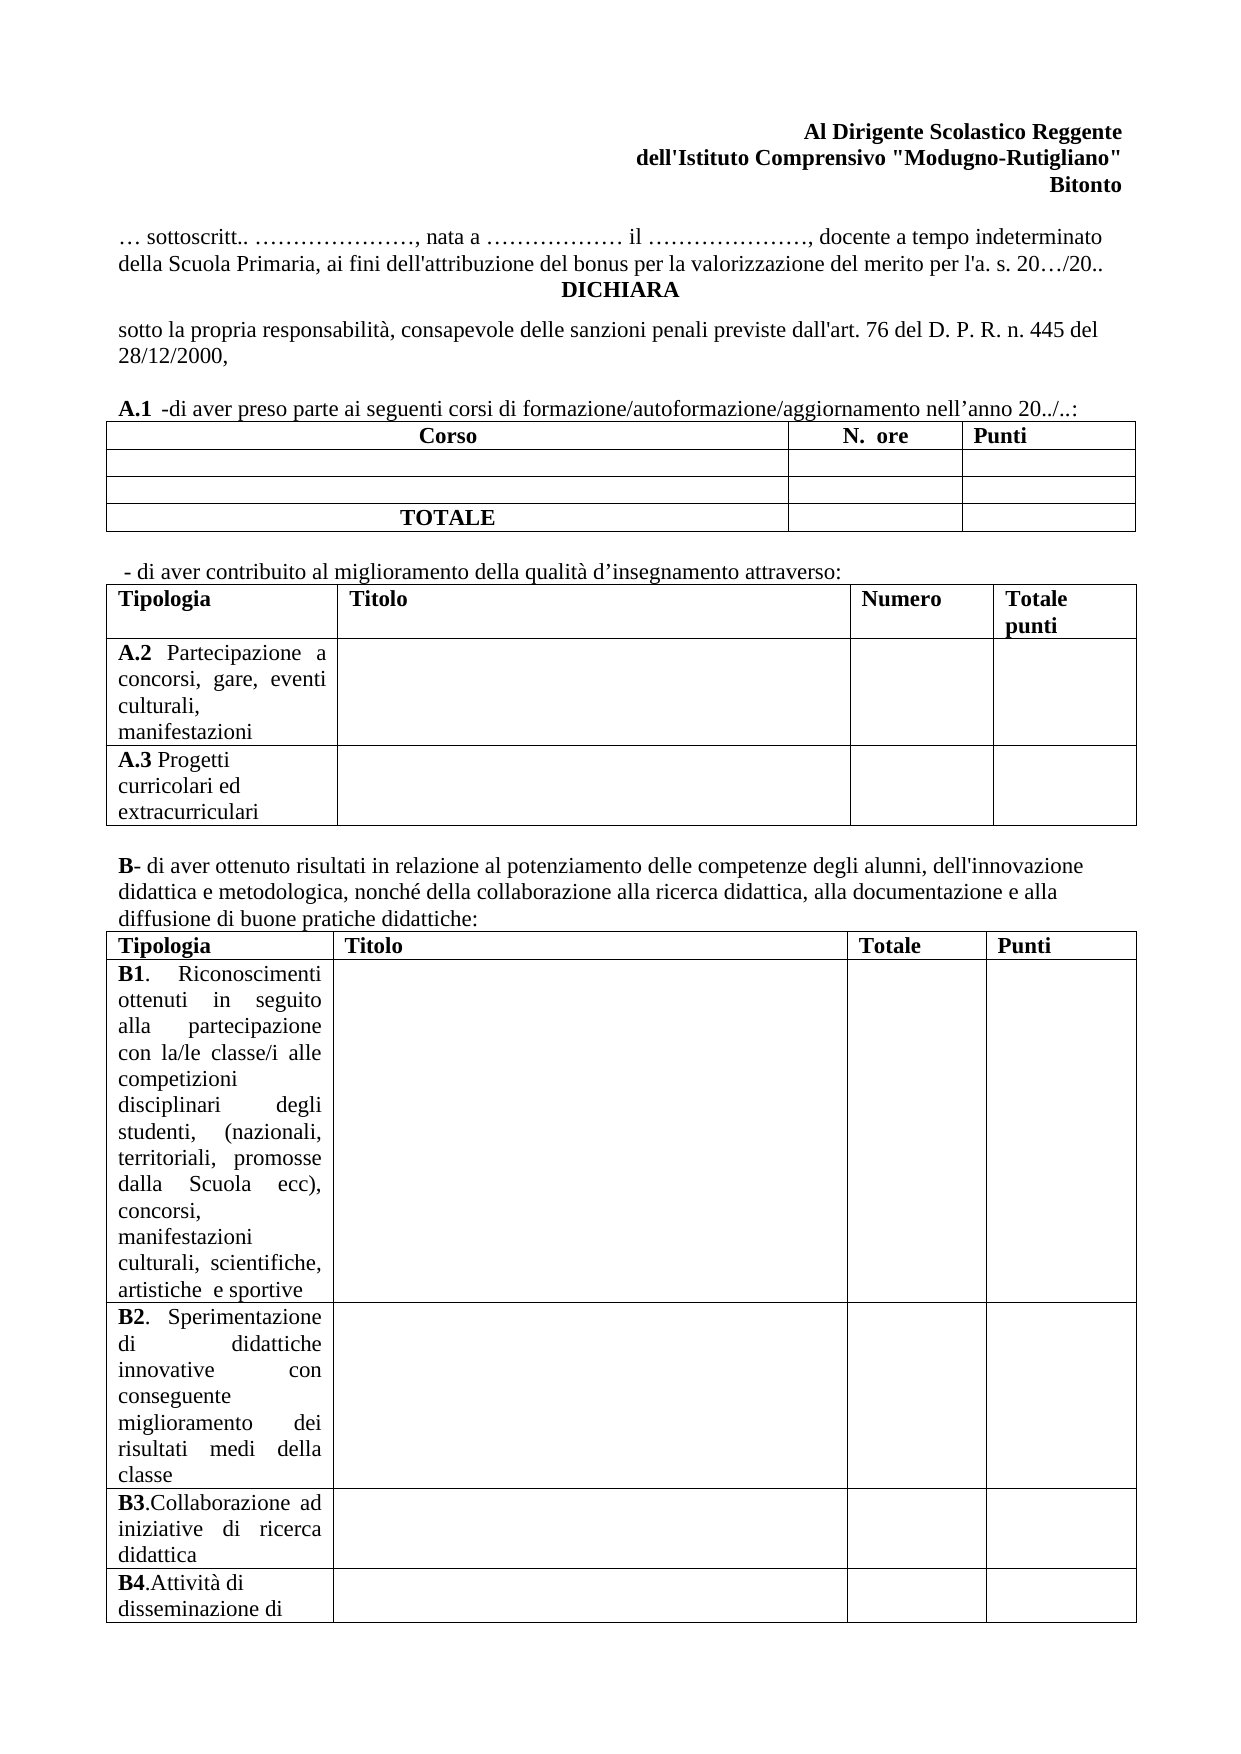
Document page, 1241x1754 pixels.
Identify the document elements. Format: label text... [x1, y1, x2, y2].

table_cell [334, 960, 847, 1302]
text B- di aver ottenuto risultati in relazione al potenziamento delle competenze degli alunni, dell'innovazione didattica e metodologica, nonché della collaborazione alla ricerca didattica, alla documentazione e alla diffusione di buone pratiche didattiche: [118, 852, 1122, 931]
text sotto la propria responsabilità, consapevole delle sanzioni penali previste dall'art. 76 del D. P. R. n. 445 del 28/12/2000, [118, 316, 1122, 368]
table_cell [338, 639, 850, 744]
table_cell [994, 746, 1136, 825]
text … sottoscritt.. …………………, nata a ……………… il …………………, docente a tempo indeterminato della Scuola Primaria, ai fini dell'attribuzione del bonus per la valorizzazione del merito per l'a. s. 20…/20.. [118, 223, 1122, 276]
table_header Punti [963, 422, 1135, 448]
table_cell B1. Riconoscimenti ottenuti in seguito alla partecipazione con la/le classe/i alle competizioni disciplinari degli studenti, (nazionali, territoriali, promosse dalla Scuola ecc), concorsi, manifestazioni culturali, scientifiche, artistiche e sportive [107, 960, 333, 1302]
table_cell [851, 746, 993, 825]
table_cell [963, 477, 1135, 503]
table_cell B2. Sperimentazione di didattiche innovative con conseguente miglioramento dei risultati medi della classe [107, 1303, 333, 1488]
text DICHIARA [118, 276, 1122, 302]
table_cell [848, 1303, 986, 1488]
table_cell [987, 960, 1136, 1302]
table_cell [848, 1569, 986, 1622]
table_cell [789, 504, 962, 531]
table_cell [789, 477, 962, 503]
table_cell [848, 1489, 986, 1568]
text - di aver contribuito al miglioramento della qualità d’insegnamento attraverso: [118, 558, 1122, 584]
table_cell [848, 960, 986, 1302]
list -di aver preso parte ai seguenti corsi di formazione/autoformazione/aggiornamento nell’anno 20../..: [118, 395, 1122, 421]
text Bitonto [118, 171, 1122, 197]
table_cell [851, 639, 993, 744]
table_cell [334, 1489, 847, 1568]
table_header Corso [107, 422, 788, 448]
text Al Dirigente Scolastico Reggente [118, 118, 1122, 144]
table_cell [987, 1303, 1136, 1488]
table_cell [987, 1569, 1136, 1622]
table_header Tipologia [107, 585, 337, 638]
table_cell [334, 1303, 847, 1488]
table_cell [963, 450, 1135, 476]
table_cell [334, 1569, 847, 1622]
table_cell [963, 504, 1135, 531]
table_cell [789, 450, 962, 476]
table_header Punti [987, 932, 1136, 958]
table_cell [338, 746, 850, 825]
table_cell TOTALE [107, 504, 788, 531]
table_header Titolo [338, 585, 850, 638]
table_header Numero [851, 585, 993, 638]
table_cell [994, 639, 1136, 744]
table_header N. ore [789, 422, 962, 448]
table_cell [107, 1569, 333, 1622]
table_header Totale punti [994, 585, 1136, 638]
text dell'Istituto Comprensivo "Modugno-Rutigliano" [118, 144, 1122, 171]
table_cell [107, 450, 788, 476]
table_cell A.3 Progetti curricolari ed extracurriculari [107, 746, 337, 825]
table_cell [987, 1489, 1136, 1568]
table_header Tipologia [107, 932, 333, 958]
table_cell [107, 477, 788, 503]
table_header Totale [848, 932, 986, 958]
table_header Titolo [334, 932, 847, 958]
table_cell B3.Collaborazione ad iniziative di ricerca didattica [107, 1489, 333, 1568]
table_cell A.2 Partecipazione a concorsi, gare, eventi culturali, manifestazioni [107, 639, 337, 744]
